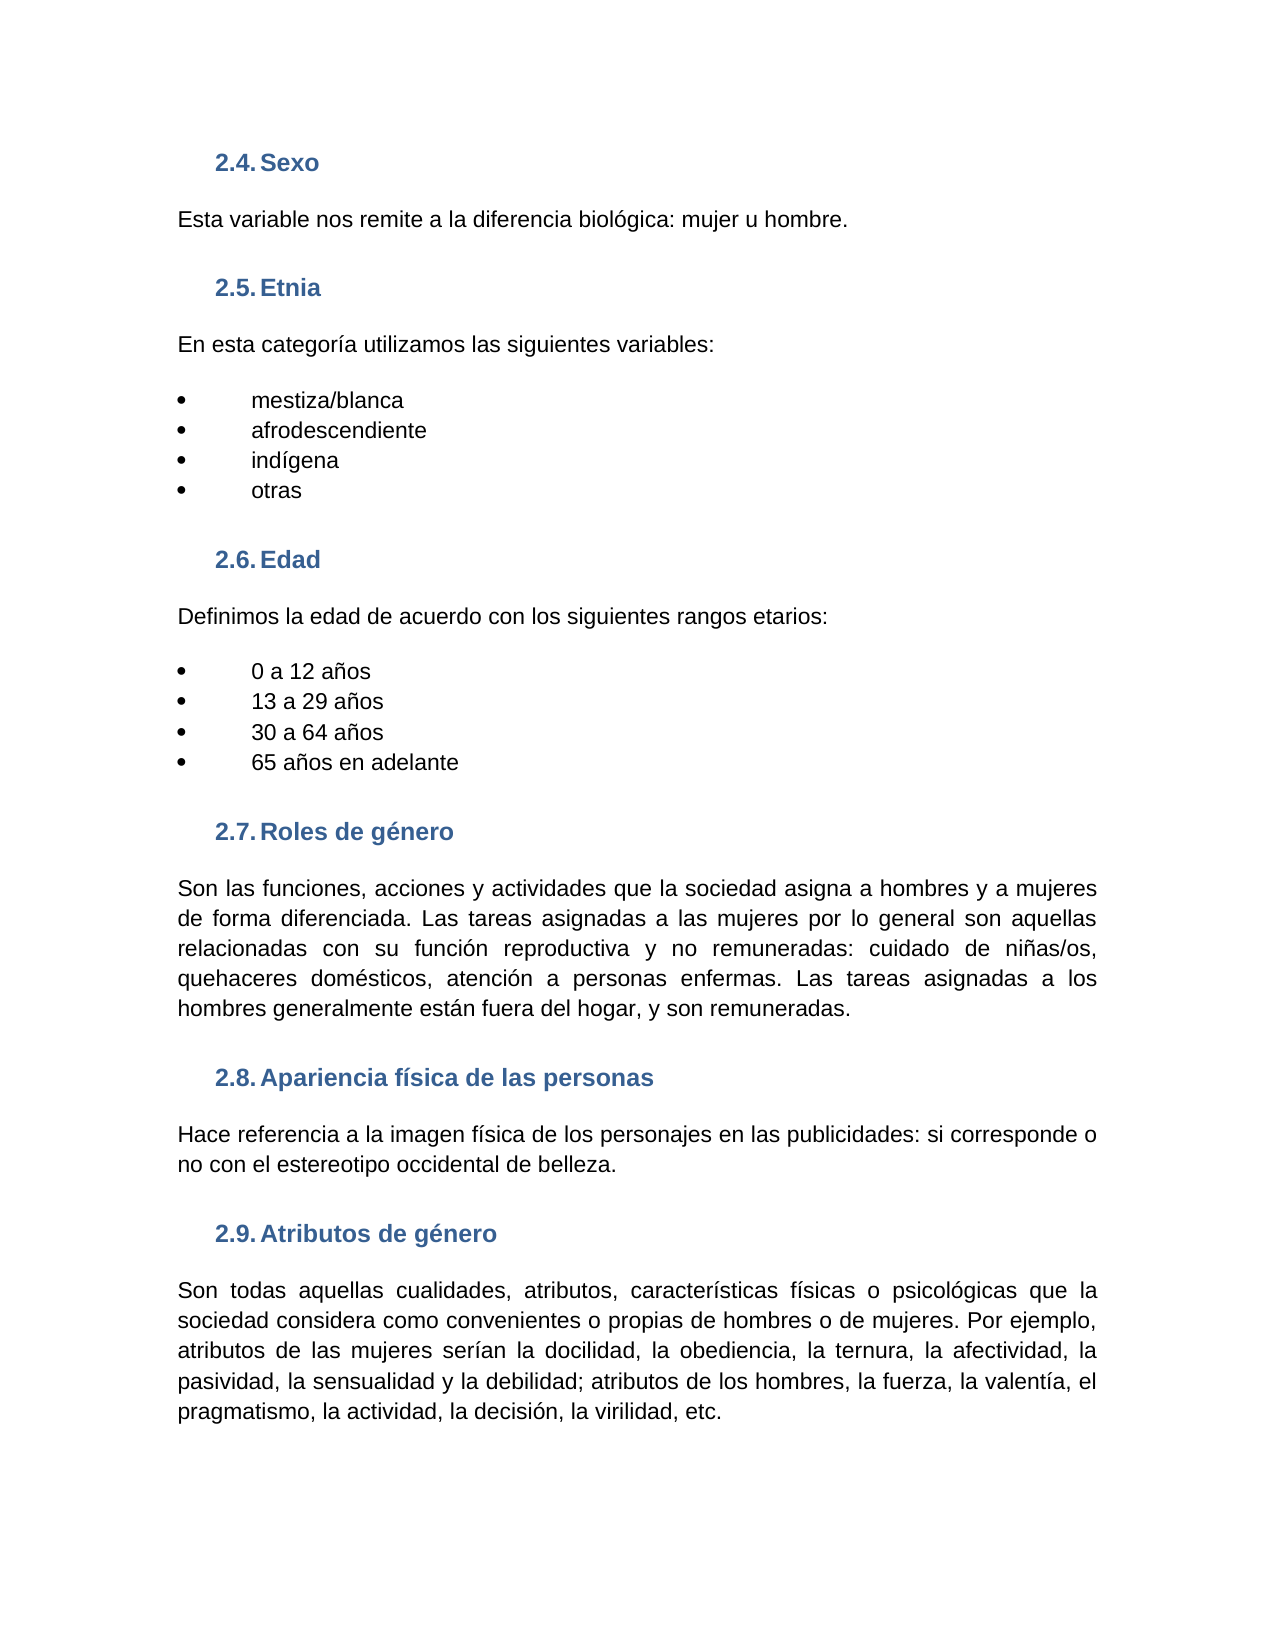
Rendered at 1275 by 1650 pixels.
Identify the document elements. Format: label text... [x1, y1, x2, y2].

list indígena [177, 447, 1098, 473]
subtitle Atributos de género [215, 1219, 1098, 1248]
text Hace referencia a la imagen física de los personajes en las publicidades: si corresponde o no con el estereotipo occidental de belleza. [177, 1121, 1098, 1178]
list mestiza/blanca [177, 387, 1098, 413]
list 30 a 64 años [177, 718, 1098, 745]
subtitle Apariencia física de las personas [215, 1063, 1098, 1092]
text Son todas aquellas cualidades, atributos, características físicas o psicológicas que la sociedad considera como convenientes o propias de hombres o de mujeres. Por ejemplo, atributos de las mujeres serían la docilidad, la obediencia, la ternura, la afectividad, la pasividad, la sensualidad y la debilidad; atributos de los hombres, la fuerza, la valentía, el pragmatismo, la actividad, la decisión, la virilidad, etc. [177, 1277, 1098, 1424]
text Definimos la edad de acuerdo con los siguientes rangos etarios: [177, 603, 1098, 629]
list otras [177, 477, 1098, 503]
subtitle Roles de género [215, 816, 1098, 845]
subtitle Etnia [215, 273, 1098, 302]
list 65 años en adelante [177, 749, 1098, 775]
list 0 a 12 años [177, 658, 1098, 684]
subtitle Sexo [215, 148, 1098, 176]
text Son las funciones, acciones y actividades que la sociedad asigna a hombres y a mujeres de forma diferenciada. Las tareas asignadas a las mujeres por lo general son aquellas relacionadas con su función reproductiva y no remuneradas: cuidado de niñas/os, quehaceres domésticos, atención a personas enfermas. Las tareas asignadas a los hombres generalmente están fuera del hogar, y son remuneradas. [177, 874, 1098, 1022]
subtitle Edad [215, 545, 1098, 574]
text En esta categoría utilizamos las siguientes variables: [177, 331, 1098, 358]
list 13 a 29 años [177, 688, 1098, 715]
list afrodescendiente [177, 417, 1098, 443]
text Esta variable nos remite a la diferencia biológica: mujer u hombre. [177, 206, 1098, 232]
